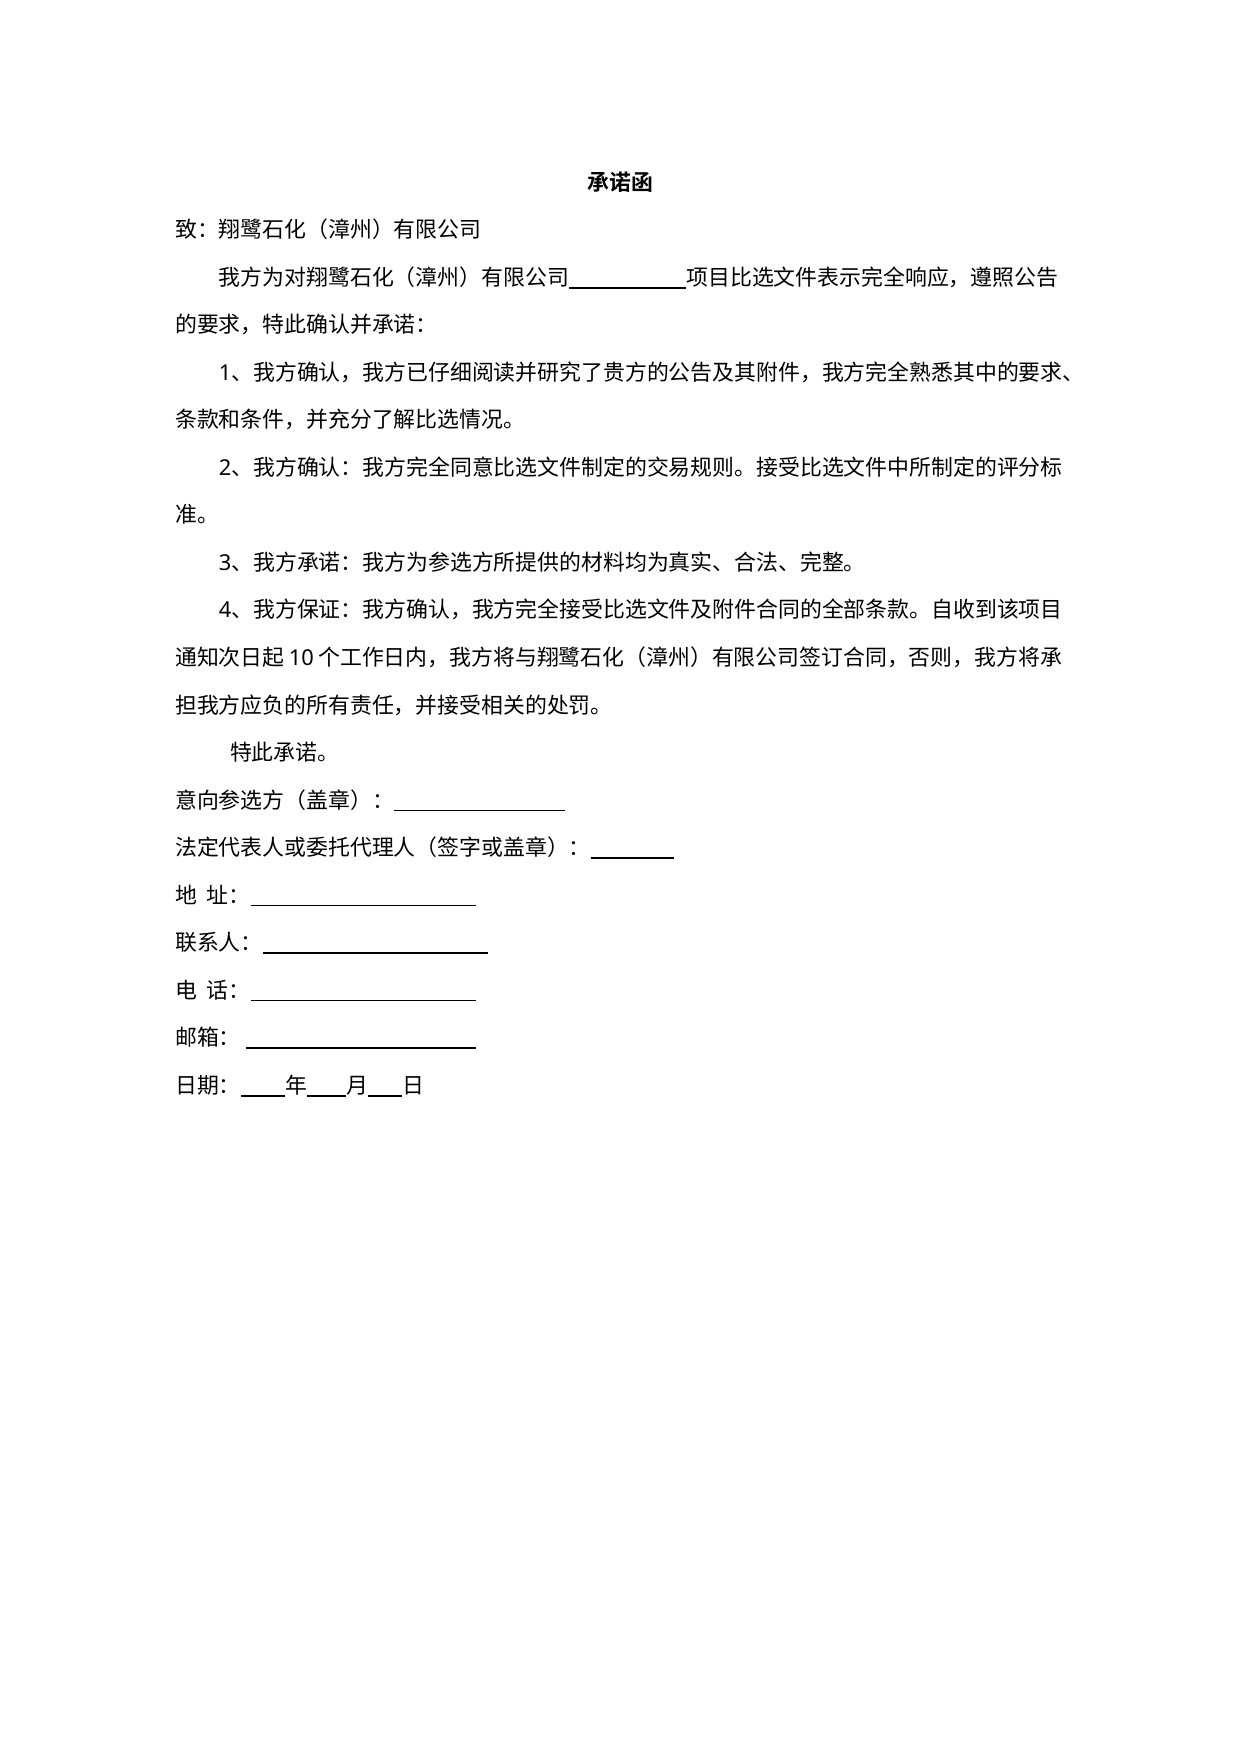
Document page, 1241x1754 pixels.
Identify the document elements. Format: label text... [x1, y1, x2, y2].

text 联系人： [175, 925, 1065, 957]
text 2、我方确认：我方完全同意比选文件制定的交易规则。接受比选文件中所制定的评分标准。 [175, 450, 1065, 529]
text 4、我方保证：我方确认，我方完全接受比选文件及附件合同的全部条款。自收到该项目通知次日起10个工作日内，我方将与翔鹭石化（漳州）有限公司签订合同，否则，我方将承担我方应负的所有责任，并接受相关的处罚。 [175, 592, 1065, 719]
text 致：翔鹭石化（漳州）有限公司 [175, 212, 1065, 244]
text 承诺函 [175, 165, 1065, 196]
text 1、我方确认，我方已仔细阅读并研究了贵方的公告及其附件，我方完全熟悉其中的要求、条款和条件，并充分了解比选情况。 [175, 355, 1065, 434]
text 日期： 年 月 日 [175, 1068, 1065, 1100]
text 电 话： [175, 973, 1065, 1004]
text 特此承诺。 [175, 735, 1065, 767]
text 法定代表人或委托代理人（签字或盖章）： [175, 830, 1065, 862]
text 意向参选方（盖章）： [175, 783, 1065, 814]
text 邮箱： [175, 1020, 1065, 1052]
text 地 址： [175, 878, 1065, 909]
text 3、我方承诺：我方为参选方所提供的材料均为真实、合法、完整。 [175, 545, 1065, 577]
text 我方为对翔鹭石化（漳州）有限公司 项目比选文件表示完全响应，遵照公告的要求，特此确认并承诺： [175, 260, 1065, 339]
